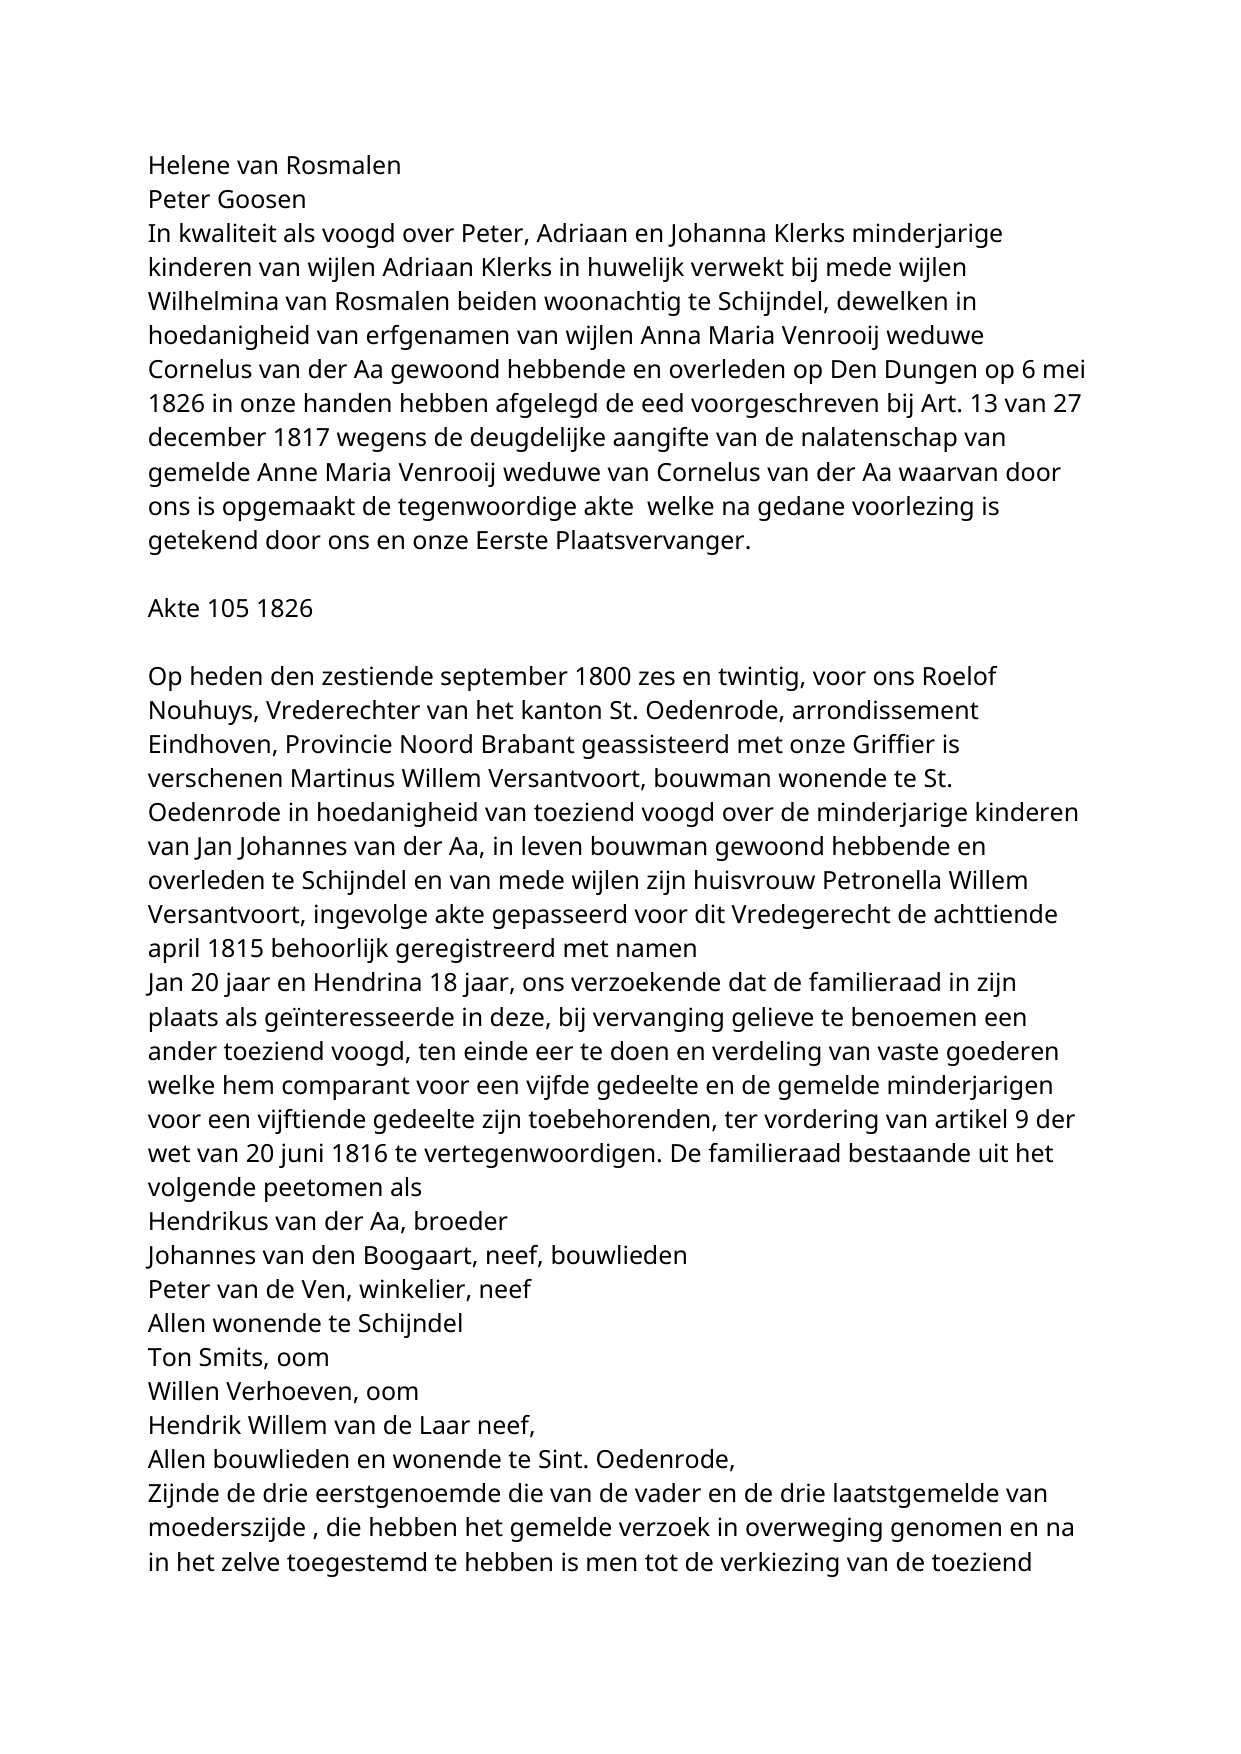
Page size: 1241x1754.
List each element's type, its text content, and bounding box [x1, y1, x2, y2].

text Willen Verhoeven, oom [148, 1374, 1093, 1408]
text Allen bouwlieden en wonende te Sint. Oedenrode, [148, 1442, 1093, 1476]
text Akte 105 1826 [148, 590, 1093, 624]
text Helene van Rosmalen [148, 148, 1093, 182]
text Jan 20 jaar en Hendrina 18 jaar, ons verzoekende dat de familieraad in zijn plaats als geïnteresseerde in deze, bij vervanging gelieve te benoemen een ander toeziend voogd, ten einde eer te doen en verdeling van vaste goederen welke hem comparant voor een vijfde gedeelte en de gemelde minderjarigen voor een vijftiende gedeelte zijn toebehorenden, ter vordering van artikel 9 der wet van 20 juni 1816 te vertegenwoordigen. De familieraad bestaande uit het volgende peetomen als [148, 965, 1093, 1203]
text Op heden den zestiende september 1800 zes en twintig, voor ons Roelof Nouhuys, Vrederechter van het kanton St. Oedenrode, arrondissement Eindhoven, Provincie Noord Brabant geassisteerd met onze Griffier is verschenen Martinus Willem Versantvoort, bouwman wonende te St. Oedenrode in hoedanigheid van toeziend voogd over de minderjarige kinderen van Jan Johannes van der Aa, in leven bouwman gewoond hebbende en overleden te Schijndel en van mede wijlen zijn huisvrouw Petronella Willem Versantvoort, ingevolge akte gepasseerd voor dit Vredegerecht de achttiende april 1815 behoorlijk geregistreerd met namen [148, 658, 1093, 965]
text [148, 1476, 1093, 1578]
text Hendrikus van der Aa, broeder [148, 1203, 1093, 1238]
text In kwaliteit als voogd over Peter, Adriaan en Johanna Klerks minderjarige kinderen van wijlen Adriaan Klerks in huwelijk verwekt bij mede wijlen Wilhelmina van Rosmalen beiden woonachtig te Schijndel, dewelken in hoedanigheid van erfgenamen van wijlen Anna Maria Venrooij weduwe Cornelus van der Aa gewoond hebbende en overleden op Den Dungen op 6 mei 1826 in onze handen hebben afgelegd de eed voorgeschreven bij Art. 13 van 27 december 1817 wegens de deugdelijke aangifte van de nalatenschap van gemelde Anne Maria Venrooij weduwe van Cornelus van der Aa waarvan door ons is opgemaakt de tegenwoordige akte welke na gedane voorlezing is getekend door ons en onze Eerste Plaatsvervanger. [148, 216, 1093, 556]
text Peter Goosen [148, 182, 1093, 216]
text Ton Smits, oom [148, 1340, 1093, 1374]
text Hendrik Willem van de Laar neef, [148, 1408, 1093, 1442]
text Peter van de Ven, winkelier, neef [148, 1272, 1093, 1306]
text Johannes van den Boogaart, neef, bouwlieden [148, 1238, 1093, 1272]
text Allen wonende te Schijndel [148, 1306, 1093, 1340]
